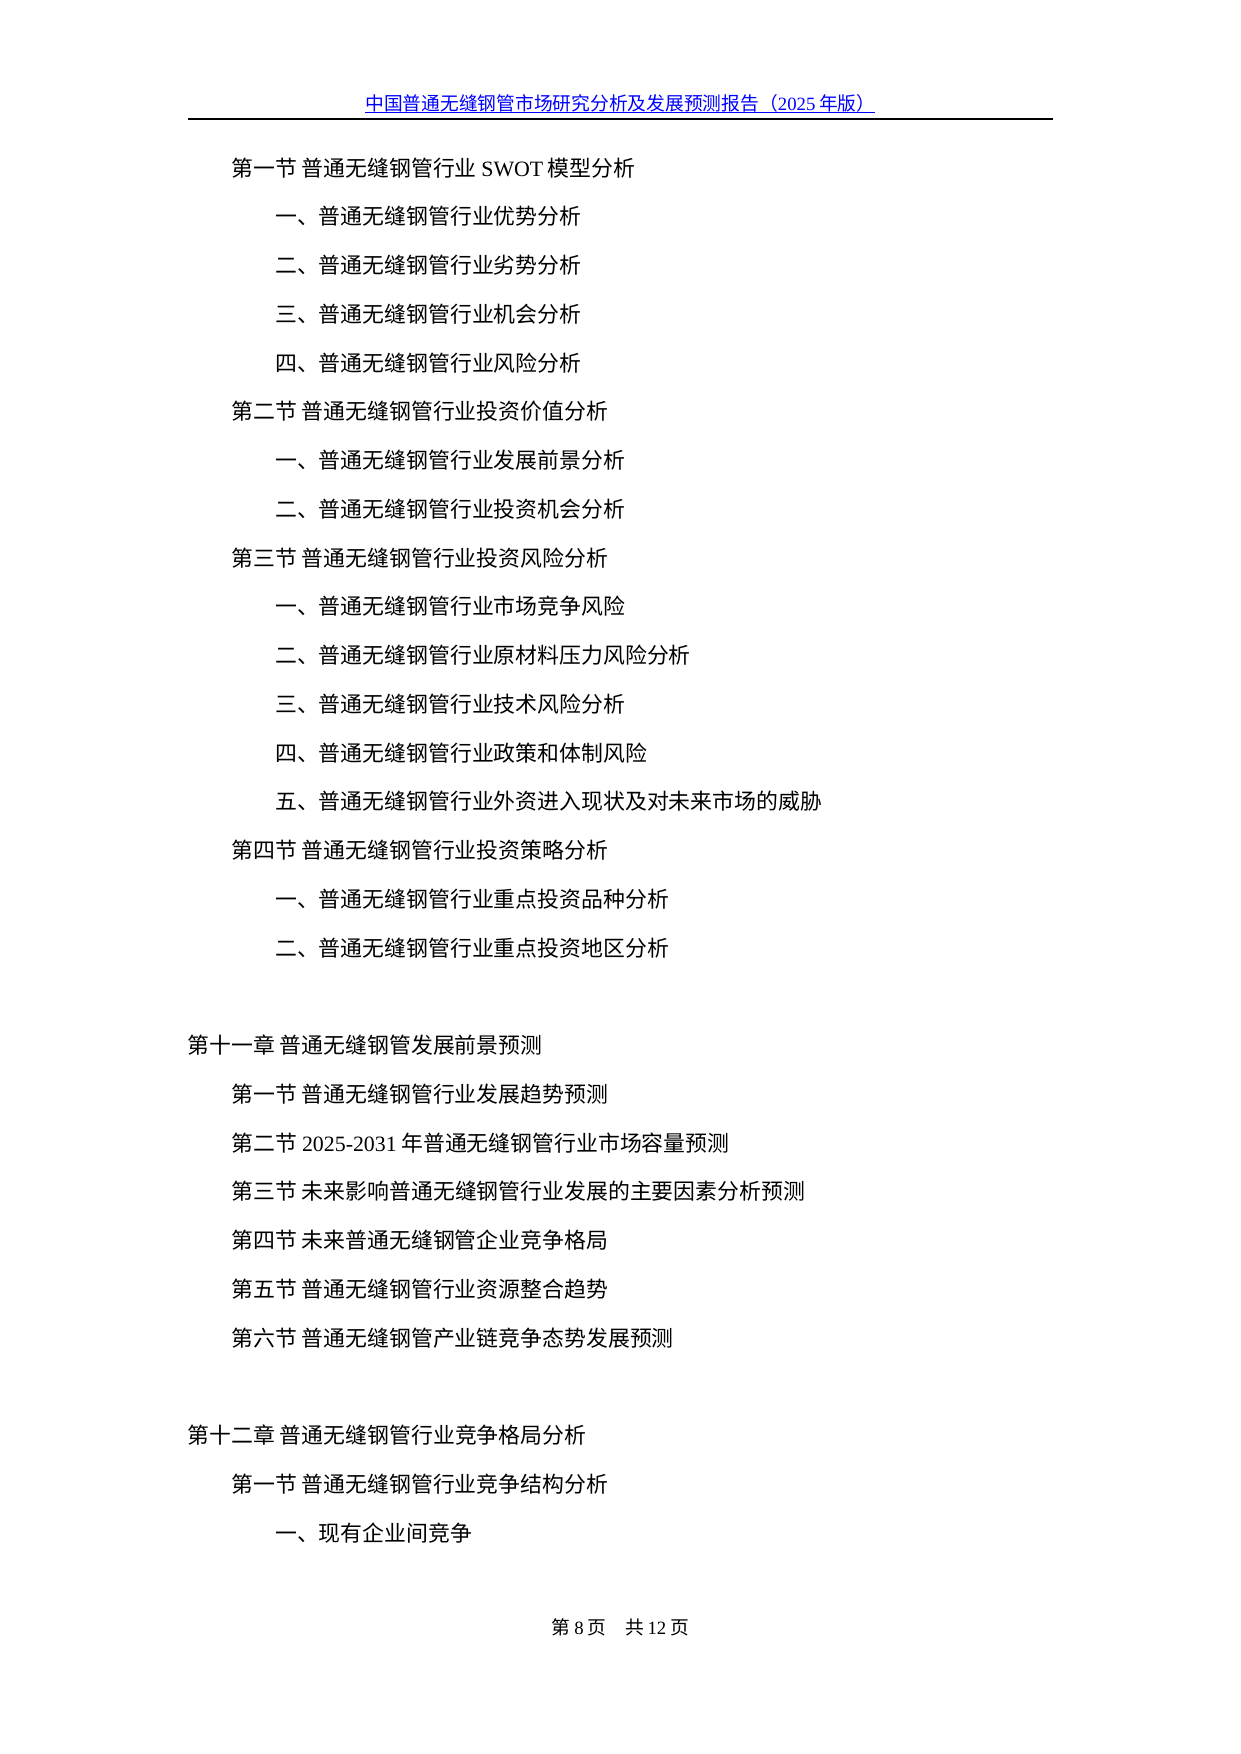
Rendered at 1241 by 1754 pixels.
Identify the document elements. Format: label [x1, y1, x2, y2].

text [187, 150, 1053, 1548]
